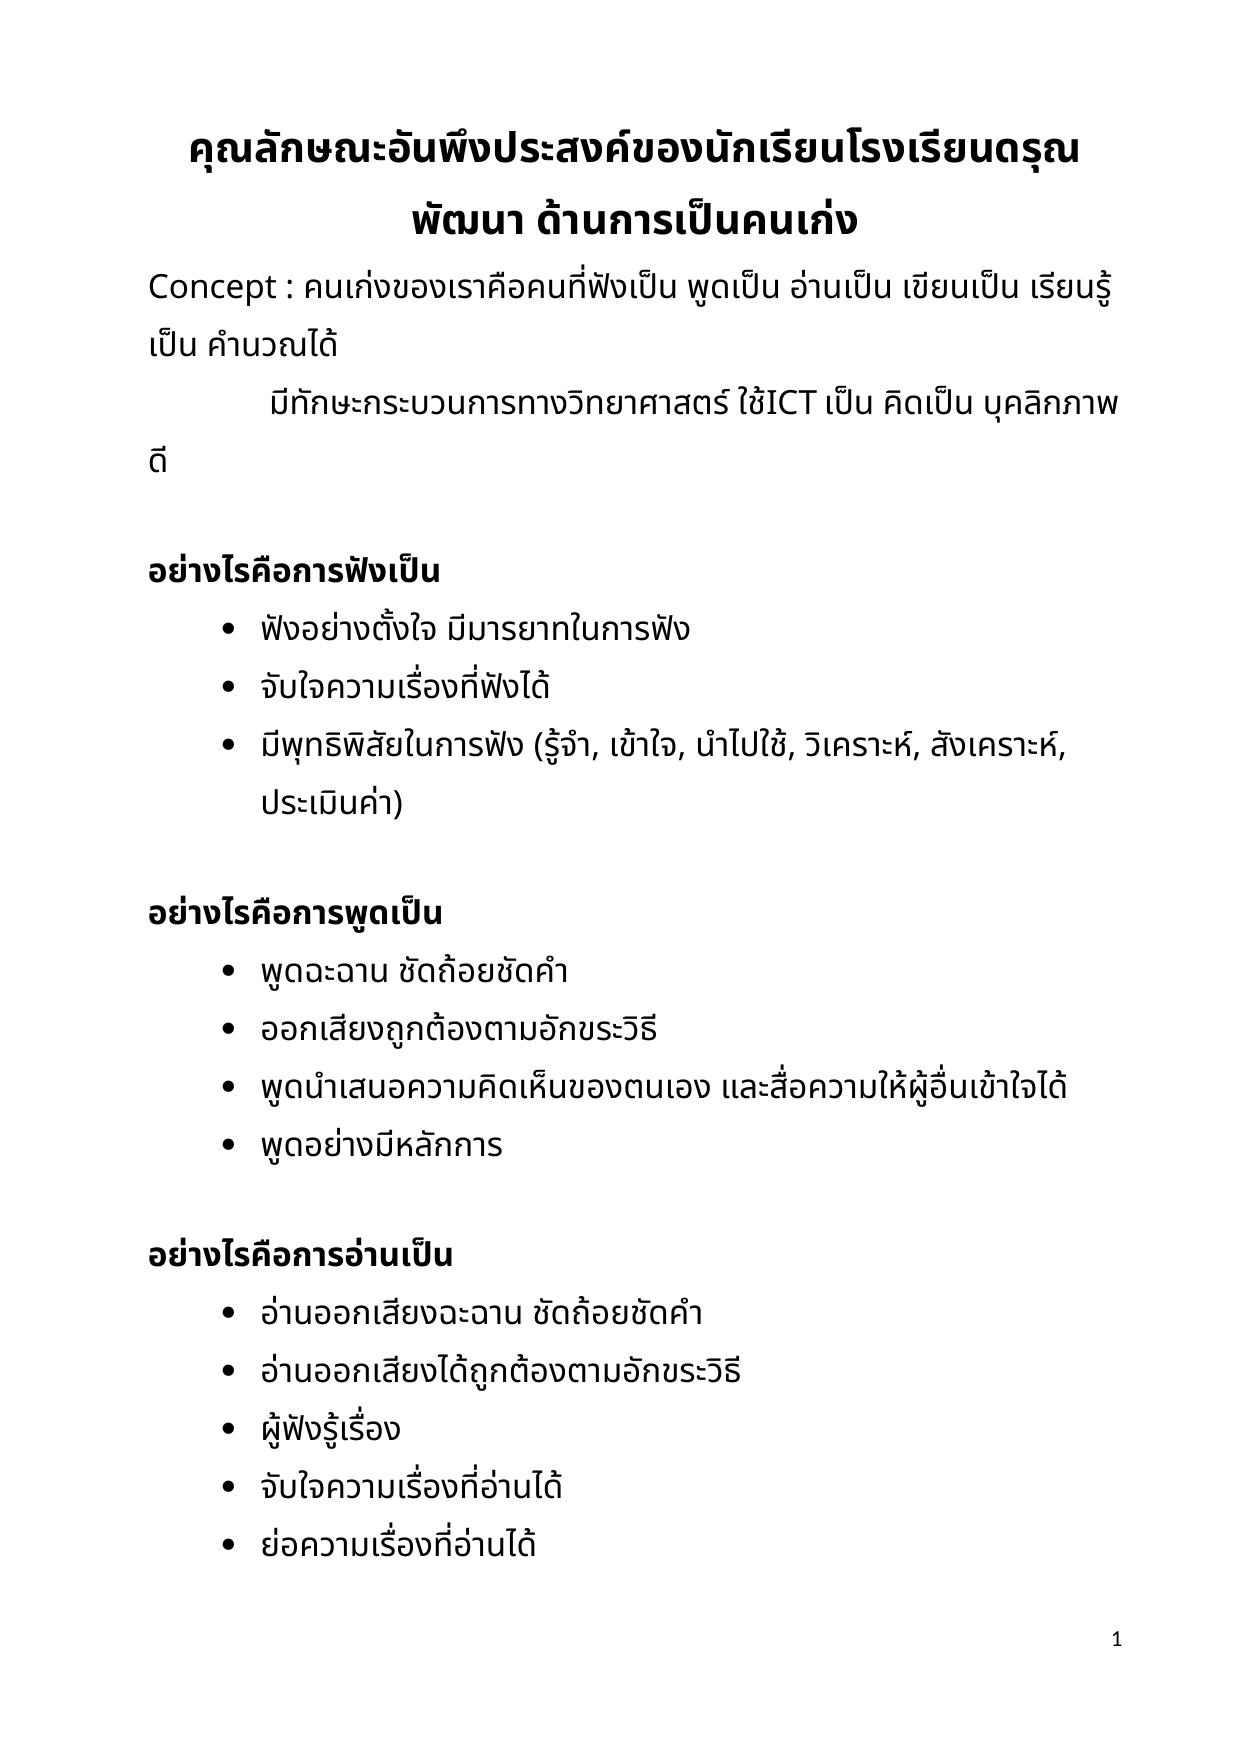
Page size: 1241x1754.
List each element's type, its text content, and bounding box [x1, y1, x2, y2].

list ฟังอย่างตั้งใจ มีมารยาทในการฟัง [223, 605, 1122, 655]
text คุณลักษณะอันพึงประสงค์ของนักเรียนโรงเรียนดรุณพัฒนา ด้านการเป็นคนเก่ง [148, 118, 1122, 253]
list พูดฉะฉาน ชัดถ้อยชัดคำ [223, 947, 1122, 997]
list มีพุทธิพิสัยในการฟัง (รู้จำ, เข้าใจ, นำไปใช้, วิเคราะห์, สังเคราะห์, ประเมินค่า) [223, 721, 1122, 829]
text Concept : คนเก่งของเราคือคนที่ฟังเป็น พูดเป็น อ่านเป็น เขียนเป็น เรียนรู้เป็น คำนวณได้ [148, 263, 1122, 371]
text อย่างไรคือการพูดเป็น [148, 889, 1122, 939]
list อ่านออกเสียงได้ถูกต้องตามอักขระวิธี [223, 1347, 1122, 1397]
list จับใจความเรื่องที่ฟังได้ [223, 663, 1122, 713]
list อ่านออกเสียงฉะฉาน ชัดถ้อยชัดคำ [223, 1289, 1122, 1339]
list พูดอย่างมีหลักการ [223, 1121, 1122, 1171]
list ออกเสียงถูกต้องตามอักขระวิธี [223, 1005, 1122, 1055]
text มีทักษะกระบวนการทางวิทยาศาสตร์ ใช้ICTเป็น คิดเป็น บุคลิกภาพดี [148, 379, 1122, 487]
text อย่างไรคือการฟังเป็น [148, 547, 1122, 597]
text อย่างไรคือการอ่านเป็น [148, 1231, 1122, 1281]
list ผู้ฟังรู้เรื่อง [223, 1405, 1122, 1455]
list จับใจความเรื่องที่อ่านได้ [223, 1463, 1122, 1513]
list พูดนำเสนอความคิดเห็นของตนเอง และสื่อความให้ผู้อื่นเข้าใจได้ [223, 1063, 1122, 1113]
list ย่อความเรื่องที่อ่านได้ [223, 1521, 1122, 1571]
